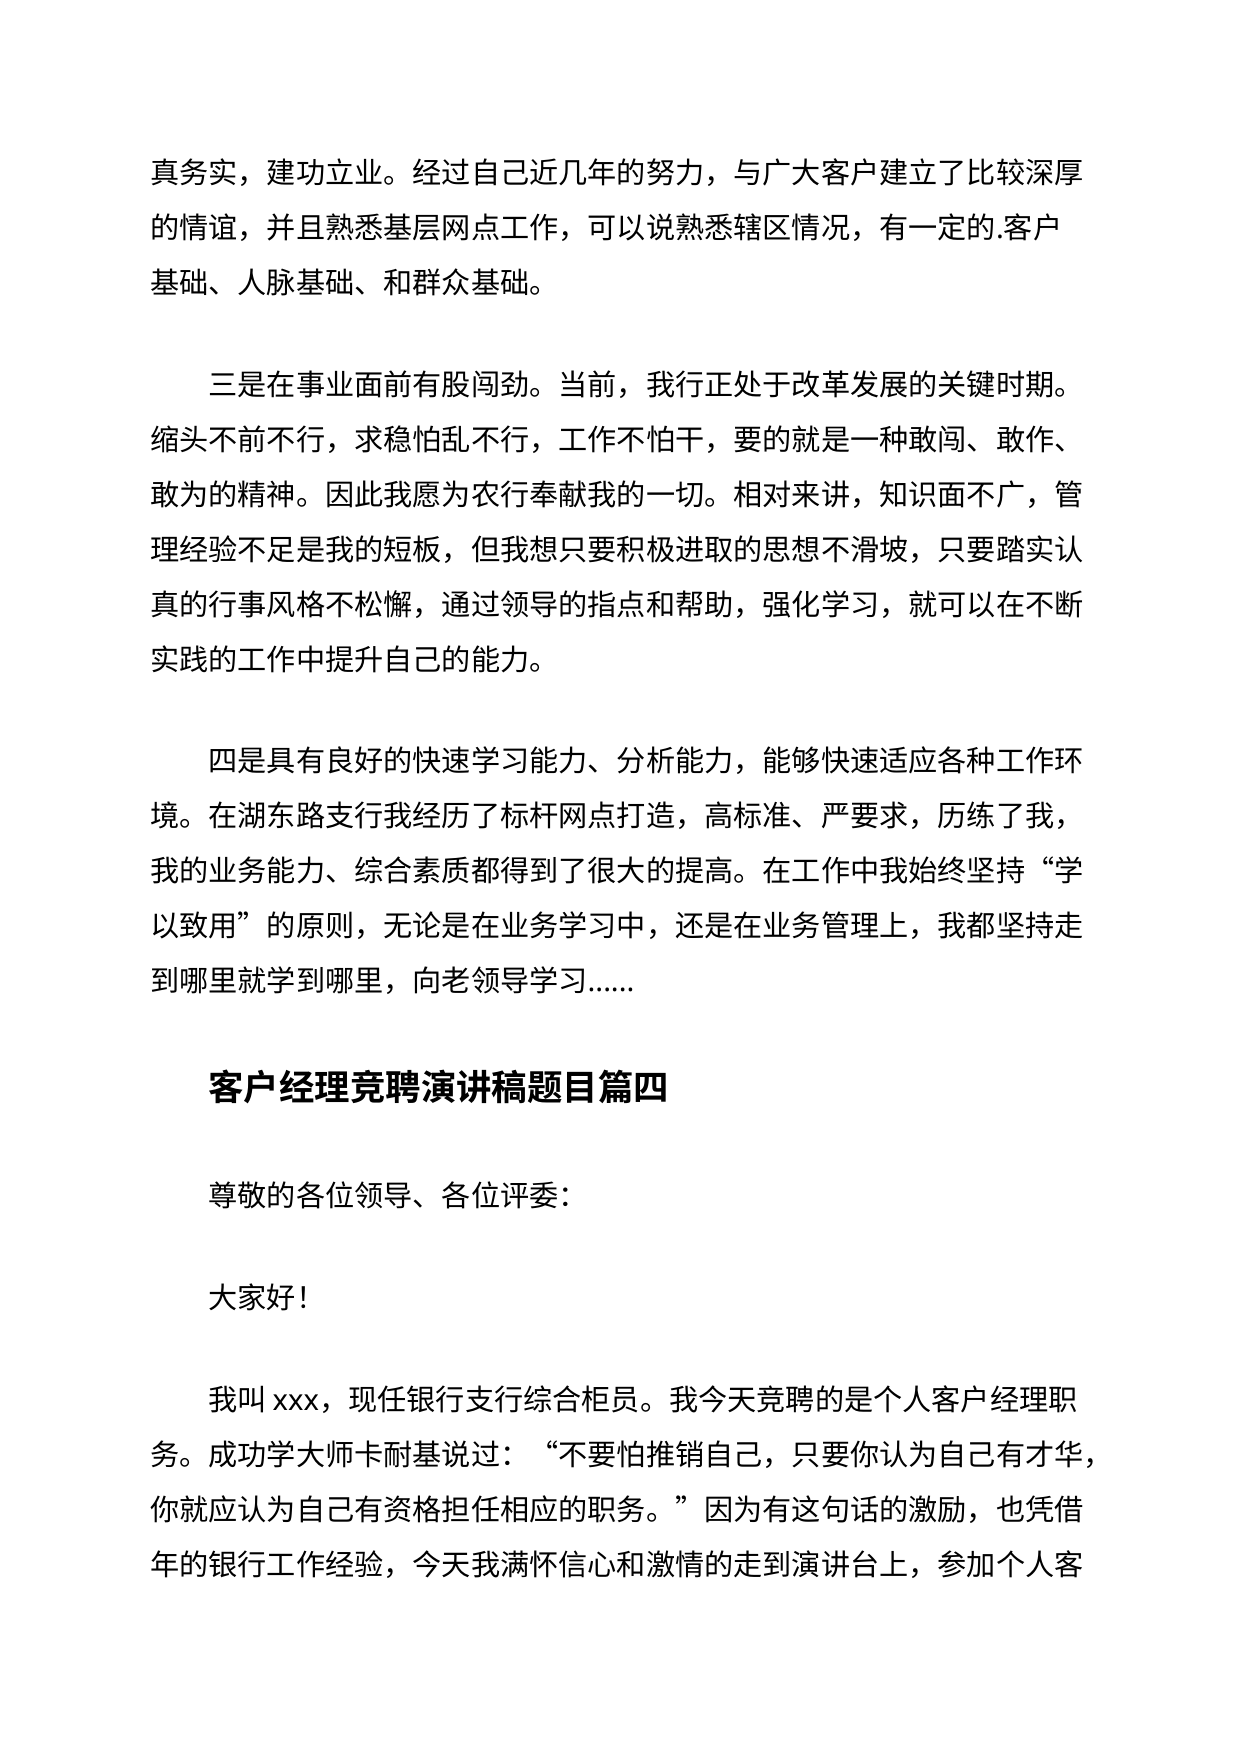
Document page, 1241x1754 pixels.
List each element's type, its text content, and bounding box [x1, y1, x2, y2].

text 大家好！ [150, 1275, 1090, 1317]
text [150, 150, 1090, 302]
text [150, 1376, 1090, 1583]
text 尊敬的各位领导、各位评委： [150, 1173, 1090, 1215]
text 客户经理竞聘演讲稿题目篇四 [150, 1059, 1090, 1111]
text 四是具有良好的快速学习能力、分析能力，能够快速适应各种工作环境。在湖东路支行我经历了标杆网点打造，高标准、严要求，历练了我，我的业务能力、综合素质都得到了很大的提高。在工作中我始终坚持“学以致用”的原则，无论是在业务学习中，还是在业务管理上，我都坚持走到哪里就学到哪里，向老领导学习...... [150, 738, 1090, 1000]
text 三是在事业面前有股闯劲。当前，我行正处于改革发展的关键时期。缩头不前不行，求稳怕乱不行，工作不怕干，要的就是一种敢闯、敢作、敢为的精神。因此我愿为农行奉献我的一切。相对来讲，知识面不广，管理经验不足是我的短板，但我想只要积极进取的思想不滑坡，只要踏实认真的行事风格不松懈，通过领导的指点和帮助，强化学习，就可以在不断实践的工作中提升自己的能力。 [150, 362, 1090, 678]
